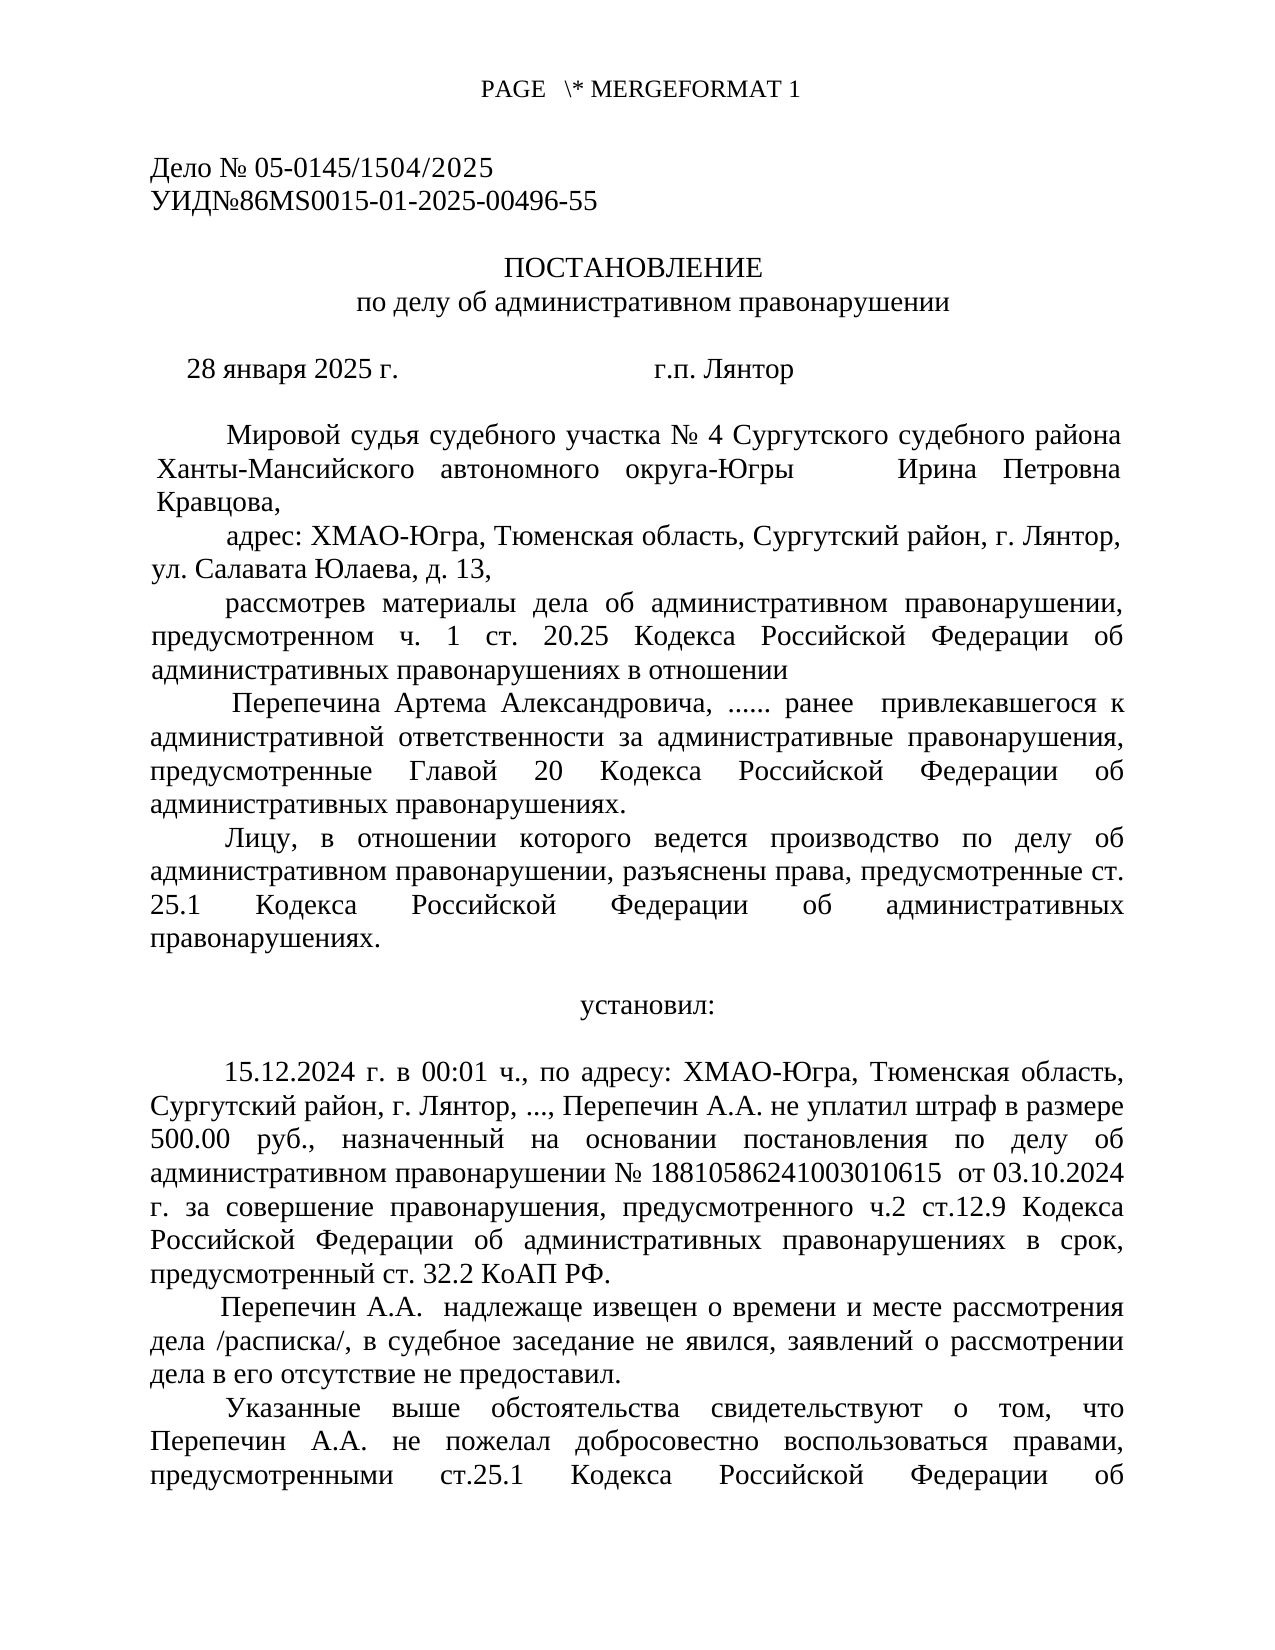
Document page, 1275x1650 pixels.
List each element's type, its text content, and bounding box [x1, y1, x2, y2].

text Дело № 05-0145/1504/2025 [150, 150, 1125, 183]
text адрес: ХМАО-Югра, Тюменская область, Сургутский район, г. Лянтор, ул. Салавата Юлаева, д. 13, [151, 518, 1122, 585]
text Лицу, в отношении которого ведется производство по делу об административном правонарушении, разъяснены права, предусмотренные ст. 25.1 Кодекса Российской Федерации об административных правонарушениях. [150, 820, 1125, 954]
text Мировой судья судебного участка № 4 Сургутского судебного района Ханты-Мансийского автономного округа-Югры Ирина Петровна Кравцова, [156, 417, 1122, 518]
text 28 января 2025 г. г.п. Лянтор [150, 351, 1125, 384]
text ПОСТАНОВЛЕНИЕ по делу об административном правонарушении [150, 251, 1073, 351]
text установил: [150, 987, 1125, 1021]
text Перепечин А.А. надлежаще извещен о времени и месте рассмотрения дела /расписка/, в судебное заседание не явился, заявлений о рассмотрении дела в его отсутствие не предоставил. [150, 1289, 1125, 1390]
text УИД№86MS0015-01-2025-00496-55 [150, 183, 1125, 217]
text рассмотрев материалы дела об административном правонарушении, предусмотренном ч. 1 ст. 20.25 Кодекса Российской Федерации об административных правонарушениях в отношении [151, 585, 1124, 686]
text 15.12.2024 г. в 00:01 ч., по адресу: ХМАО-Югра, Тюменская область, Сургутский район, г. Лянтор, ..., Перепечин А.А. не уплатил штраф в размере 500.00 руб., назначенный на основании постановления по делу об административном правонарушении № 18810586241003010615 от 03.10.2024 г. за совершение правонарушения, предусмотренного ч.2 ст.12.9 Кодекса Российской Федерации об административных правонарушениях в срок, предусмотренный ст. 32.2 КоАП РФ. [150, 1054, 1125, 1289]
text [150, 1390, 1125, 1491]
text Перепечина Артема Александровича, ...... ранее привлекавшегося к административной ответственности за административные правонарушения, предусмотренные Главой 20 Кодекса Российской Федерации об административных правонарушениях. [150, 686, 1125, 820]
